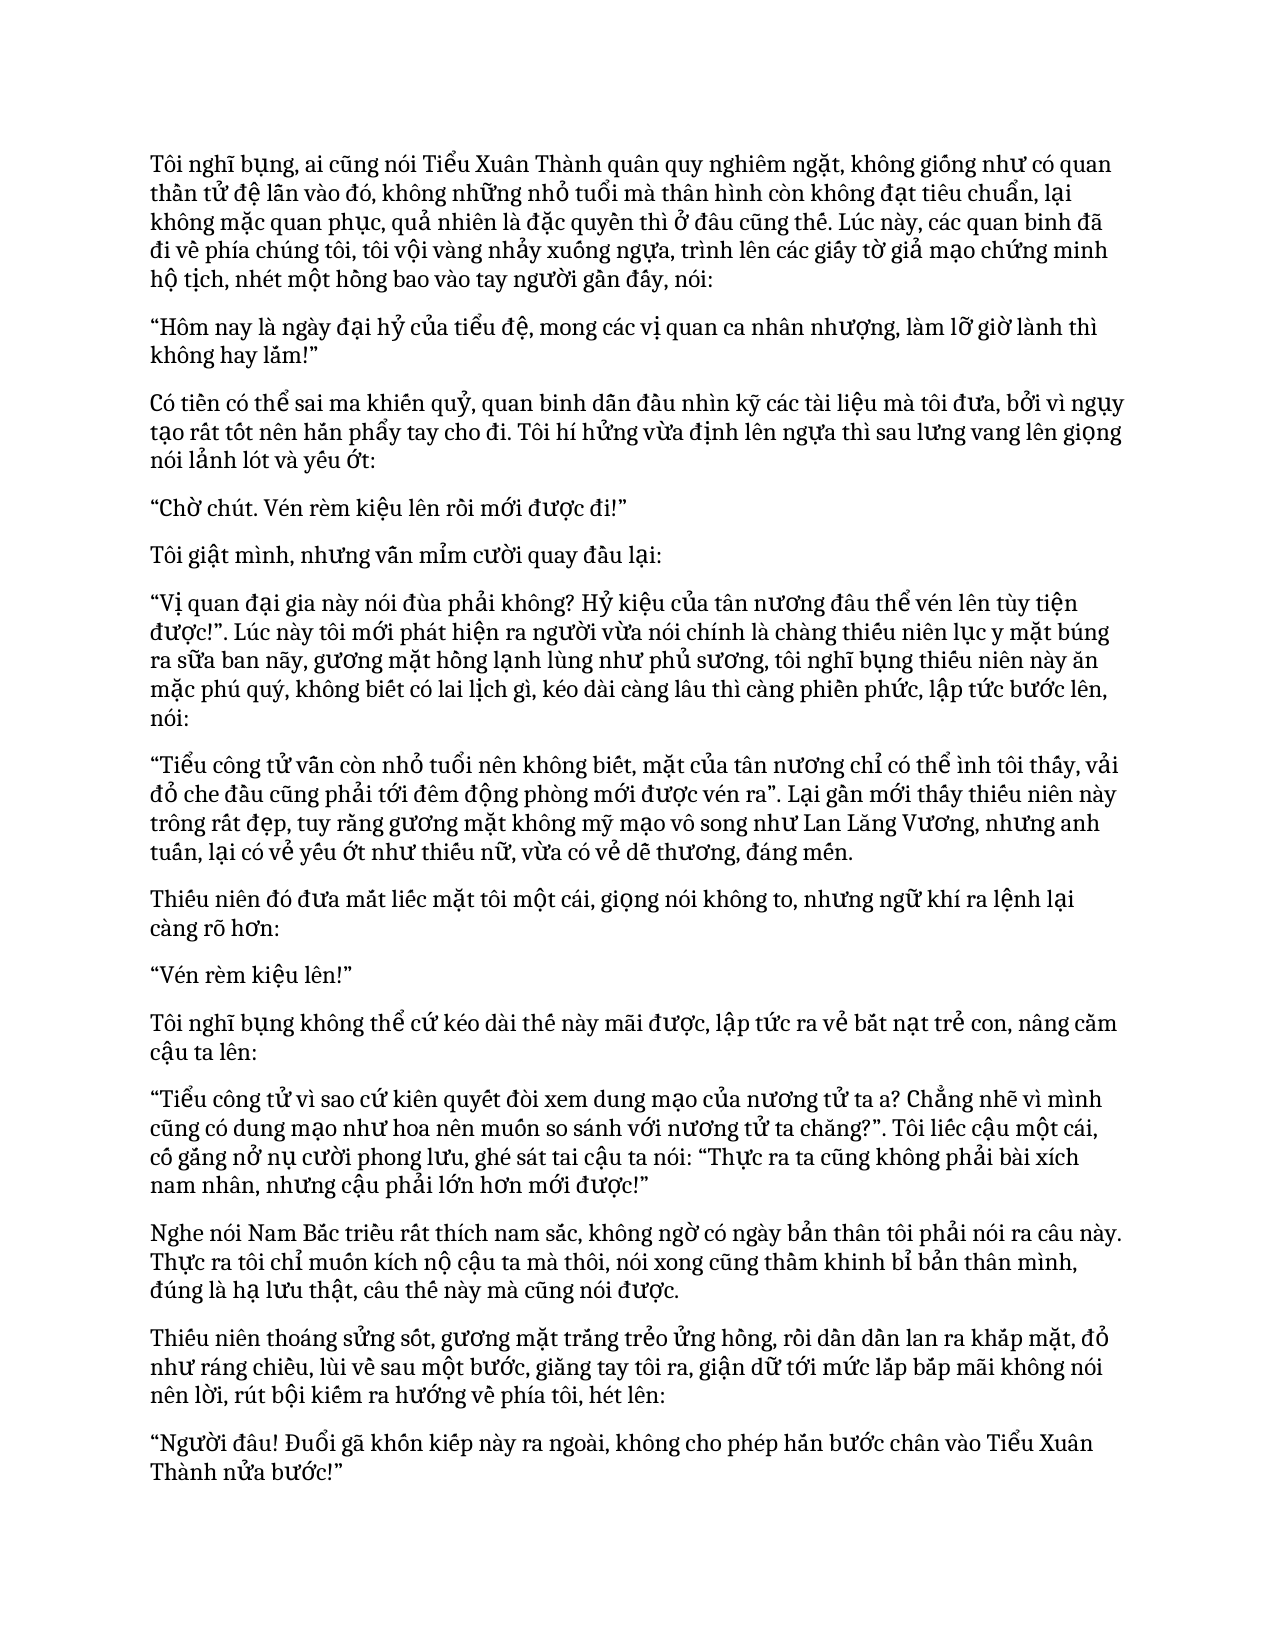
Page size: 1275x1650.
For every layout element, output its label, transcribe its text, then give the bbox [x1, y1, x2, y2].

text Tôi nghĩ bụng, ai cũng nói Tiểu Xuân Thành quân quy nghiêm ngặt, không giống như có quan thần tử đệ lẫn vào đó, không những nhỏ tuổi mà thân hình còn không đạt tiêu chuẩn, lại không mặc quan phục, quả nhiên là đặc quyền thì ở đâu cũng thế. Lúc này, các quan binh đã đi về phía chúng tôi, tôi vội vàng nhảy xuống ngựa, trình lên các giấy tờ giả mạo chứng minh hộ tịch, nhét một hồng bao vào tay người gần đấy, nói: [150, 150, 1125, 294]
text “Hôm nay là ngày đại hỷ của tiểu đệ, mong các vị quan ca nhân nhượng, làm lỡ giờ lành thì không hay lắm!” [150, 312, 1125, 370]
text “Chờ chút. Vén rèm kiệu lên rồi mới được đi!” [150, 494, 1125, 522]
text Có tiền có thể sai ma khiến quỷ, quan binh dẫn đầu nhìn kỹ các tài liệu mà tôi đưa, bởi vì ngụy tạo rất tốt nên hắn phẩy tay cho đi. Tôi hí hửng vừa định lên ngựa thì sau lưng vang lên giọng nói lảnh lót và yếu ớt: [150, 389, 1125, 475]
text Nghe nói Nam Bắc triều rất thích nam sắc, không ngờ có ngày bản thân tôi phải nói ra câu này. Thực ra tôi chỉ muốn kích nộ cậu ta mà thôi, nói xong cũng thầm khinh bỉ bản thân mình, đúng là hạ lưu thật, câu thế này mà cũng nói được. [150, 1219, 1125, 1305]
text “Tiểu công tử vẫn còn nhỏ tuổi nên không biết, mặt của tân nương chỉ có thể ình tôi thấy, vải đỏ che đầu cũng phải tới đêm động phòng mới được vén ra”. Lại gần mới thấy thiếu niên này trông rất đẹp, tuy rằng gương mặt không mỹ mạo vô song như Lan Lăng Vương, nhưng anh tuấn, lại có vẻ yếu ớt như thiếu nữ, vừa có vẻ dễ thương, đáng mến. [150, 751, 1125, 866]
text Thiếu niên đó đưa mắt liếc mặt tôi một cái, giọng nói không to, nhưng ngữ khí ra lệnh lại càng rõ hơn: [150, 885, 1125, 942]
text Thiếu niên thoáng sửng sốt, gương mặt trắng trẻo ửng hồng, rồi dần dần lan ra khắp mặt, đỏ như ráng chiều, lùi về sau một bước, giằng tay tôi ra, giận dữ tới mức lắp bắp mãi không nói nên lời, rút bội kiếm ra hướng về phía tôi, hét lên: [150, 1324, 1125, 1410]
text “Vén rèm kiệu lên!” [150, 961, 1125, 990]
text Tôi nghĩ bụng không thể cứ kéo dài thế này mãi được, lập tức ra vẻ bắt nạt trẻ con, nâng cằm cậu ta lên: [150, 1009, 1125, 1066]
text Tôi giật mình, nhưng vẫn mỉm cười quay đầu lại: [150, 541, 1125, 570]
text “Người đâu! Đuổi gã khốn kiếp này ra ngoài, không cho phép hắn bước chân vào Tiểu Xuân Thành nửa bước!” [150, 1429, 1125, 1486]
text “Vị quan đại gia này nói đùa phải không? Hỷ kiệu của tân nương đâu thể vén lên tùy tiện được!”. Lúc này tôi mới phát hiện ra người vừa nói chính là chàng thiếu niên lục y mặt búng ra sữa ban nãy, gương mặt hồng lạnh lùng như phủ sương, tôi nghĩ bụng thiếu niên này ăn mặc phú quý, không biết có lai lịch gì, kéo dài càng lâu thì càng phiền phức, lập tức bước lên, nói: [150, 589, 1125, 732]
text “Tiểu công tử vì sao cứ kiên quyết đòi xem dung mạo của nương tử ta a? Chẳng nhẽ vì mình cũng có dung mạo như hoa nên muốn so sánh với nương tử ta chăng?”. Tôi liếc cậu một cái, cố gắng nở nụ cười phong lưu, ghé sát tai cậu ta nói: “Thực ra ta cũng không phải bài xích nam nhân, nhưng cậu phải lớn hơn mới được!” [150, 1085, 1125, 1200]
